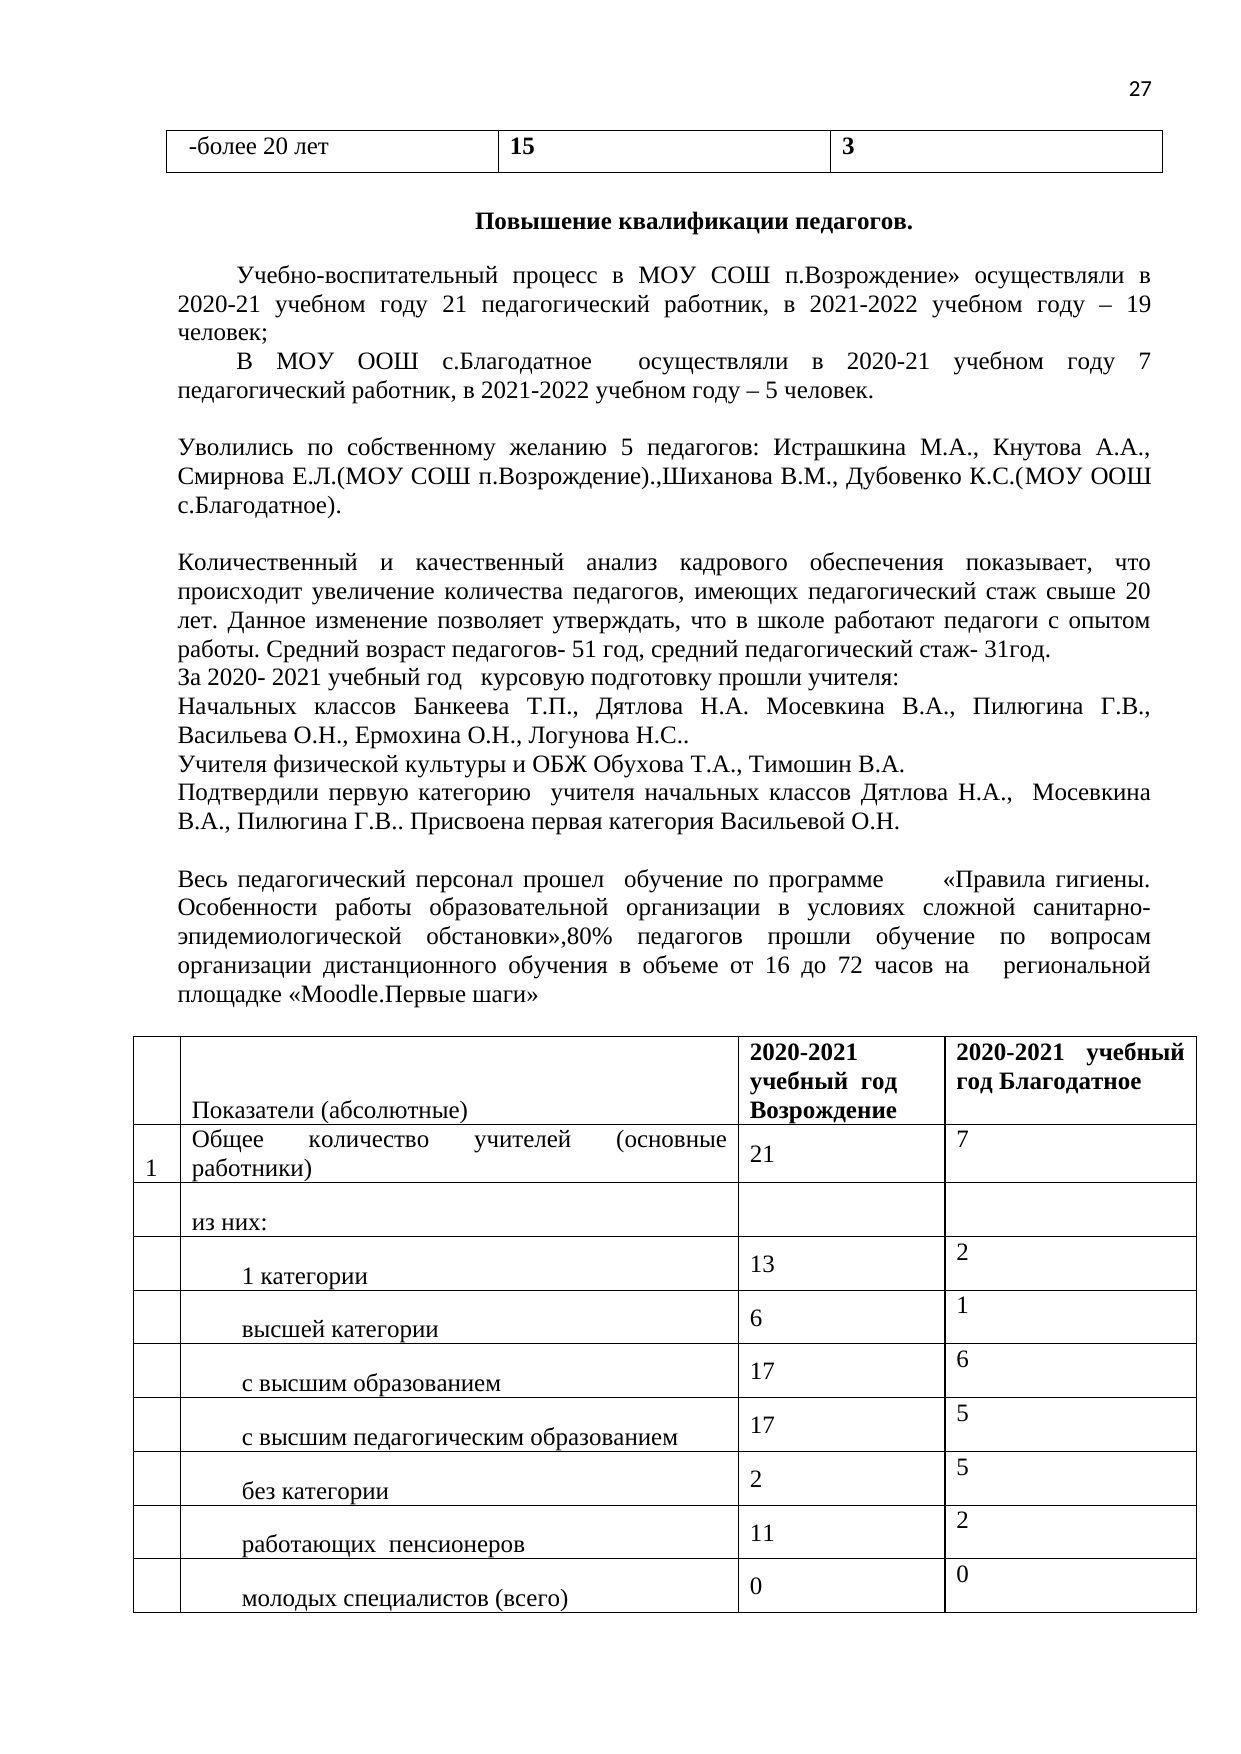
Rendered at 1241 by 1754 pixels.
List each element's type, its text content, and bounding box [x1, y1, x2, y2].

table_cell с высшим педагогическим образованием [181, 1398, 738, 1451]
table_cell [167, 131, 498, 172]
text Количественный и качественный анализ кадрового обеспечения показывает, что происходит увеличение количества педагогов, имеющих педагогический стаж свыше 20 лет. Данное изменение позволяет утверждать, что в школе работают педагоги с опытом работы. Средний возраст педагогов- 51 год, средний педагогический стаж- 31год. [177, 547, 1152, 662]
table_cell 6 [739, 1291, 944, 1343]
text Учителя физической культуры и ОБЖ Обухова Т.А., Тимошин В.А. [177, 749, 1152, 777]
table_cell 21 [739, 1125, 944, 1182]
text За 2020- 2021 учебный год курсовую подготовку прошли учителя: [177, 662, 1152, 691]
table_cell без категории [181, 1452, 738, 1504]
text Учебно-воспитательный процесс в МОУ СОШ п.Возрождение» осуществляли в 2020-21 учебном году 21 педагогический работник, в 2021-2022 учебном году – 19 человек; [177, 260, 1152, 346]
table_cell 17 [739, 1398, 944, 1451]
text Начальных классов Банкеева Т.П., Дятлова Н.А. Мосевкина В.А., Пилюгина Г.В., Васильева О.Н., Ермохина О.Н., Логунова Н.С.. [177, 691, 1152, 749]
text Уволились по собственному желанию 5 педагогов: Истрашкина М.А., Кнутова А.А., Смирнова Е.Л.(МОУ СОШ п.Возрождение).,Шиханова В.М., Дубовенко К.С.(МОУ ООШ с.Благодатное). [177, 432, 1152, 519]
table_cell работающих пенсионеров [181, 1506, 738, 1558]
table_cell [739, 1183, 944, 1236]
table_cell [134, 1398, 180, 1451]
table_cell [134, 1506, 180, 1558]
table_header 2020-2021 учебный год Возрождение [739, 1037, 944, 1123]
table_cell из них: [181, 1183, 738, 1236]
table_cell высшей категории [181, 1291, 738, 1343]
table_cell 11 [739, 1506, 944, 1558]
table_cell молодых специалистов (всего) [181, 1559, 738, 1612]
table_cell [134, 1344, 180, 1397]
table_cell 2 [946, 1237, 1196, 1289]
table_cell 2 [739, 1452, 944, 1504]
text Подтвердили первую категорию учителя начальных классов Дятлова Н.А., Мосевкина В.А., Пилюгина Г.В.. Присвоена первая категория Васильевой О.Н. [177, 777, 1152, 835]
table_cell 3 [831, 131, 1162, 172]
table_cell 15 [499, 131, 830, 172]
table_cell [946, 1183, 1196, 1236]
table_cell 0 [739, 1559, 944, 1612]
table_cell [134, 1291, 180, 1343]
text В МОУ ООШ с.Благодатное осуществляли в 2020-21 учебном году 7 педагогический работник, в 2021-2022 учебном году – 5 человек. [177, 346, 1152, 404]
table_cell [134, 1183, 180, 1236]
table_cell 7 [946, 1125, 1196, 1182]
table_cell [134, 1559, 180, 1612]
table_cell 5 [946, 1398, 1196, 1451]
table_cell 1 [134, 1125, 180, 1182]
table_header Показатели (абсолютные) [181, 1037, 738, 1123]
table_cell 2 [946, 1506, 1196, 1558]
table_cell 0 [946, 1559, 1196, 1612]
text Повышение квалификации педагогов. [177, 206, 1152, 235]
table_header [134, 1037, 180, 1123]
table_cell [134, 1452, 180, 1504]
text Весь педагогический персонал прошел обучение по программе «Правила гигиены. Особенности работы образовательной организации в условиях сложной санитарно-эпидемиологической обстановки»,80% педагогов прошли обучение по вопросам организации дистанционного обучения в объеме от 16 до 72 часов на региональной площадке «Moodle.Первые шаги» [177, 864, 1152, 1007]
table_cell 1 [946, 1291, 1196, 1343]
table_cell 5 [946, 1452, 1196, 1504]
table_cell Общее количество учителей (основные работники) [181, 1125, 738, 1182]
table_header 2020-2021 учебный год Благодатное [946, 1037, 1196, 1123]
table_cell 13 [739, 1237, 944, 1289]
table_cell 6 [946, 1344, 1196, 1397]
table_cell с высшим образованием [181, 1344, 738, 1397]
table_cell 17 [739, 1344, 944, 1397]
table_cell [134, 1237, 180, 1289]
table_cell 1 категории [181, 1237, 738, 1289]
